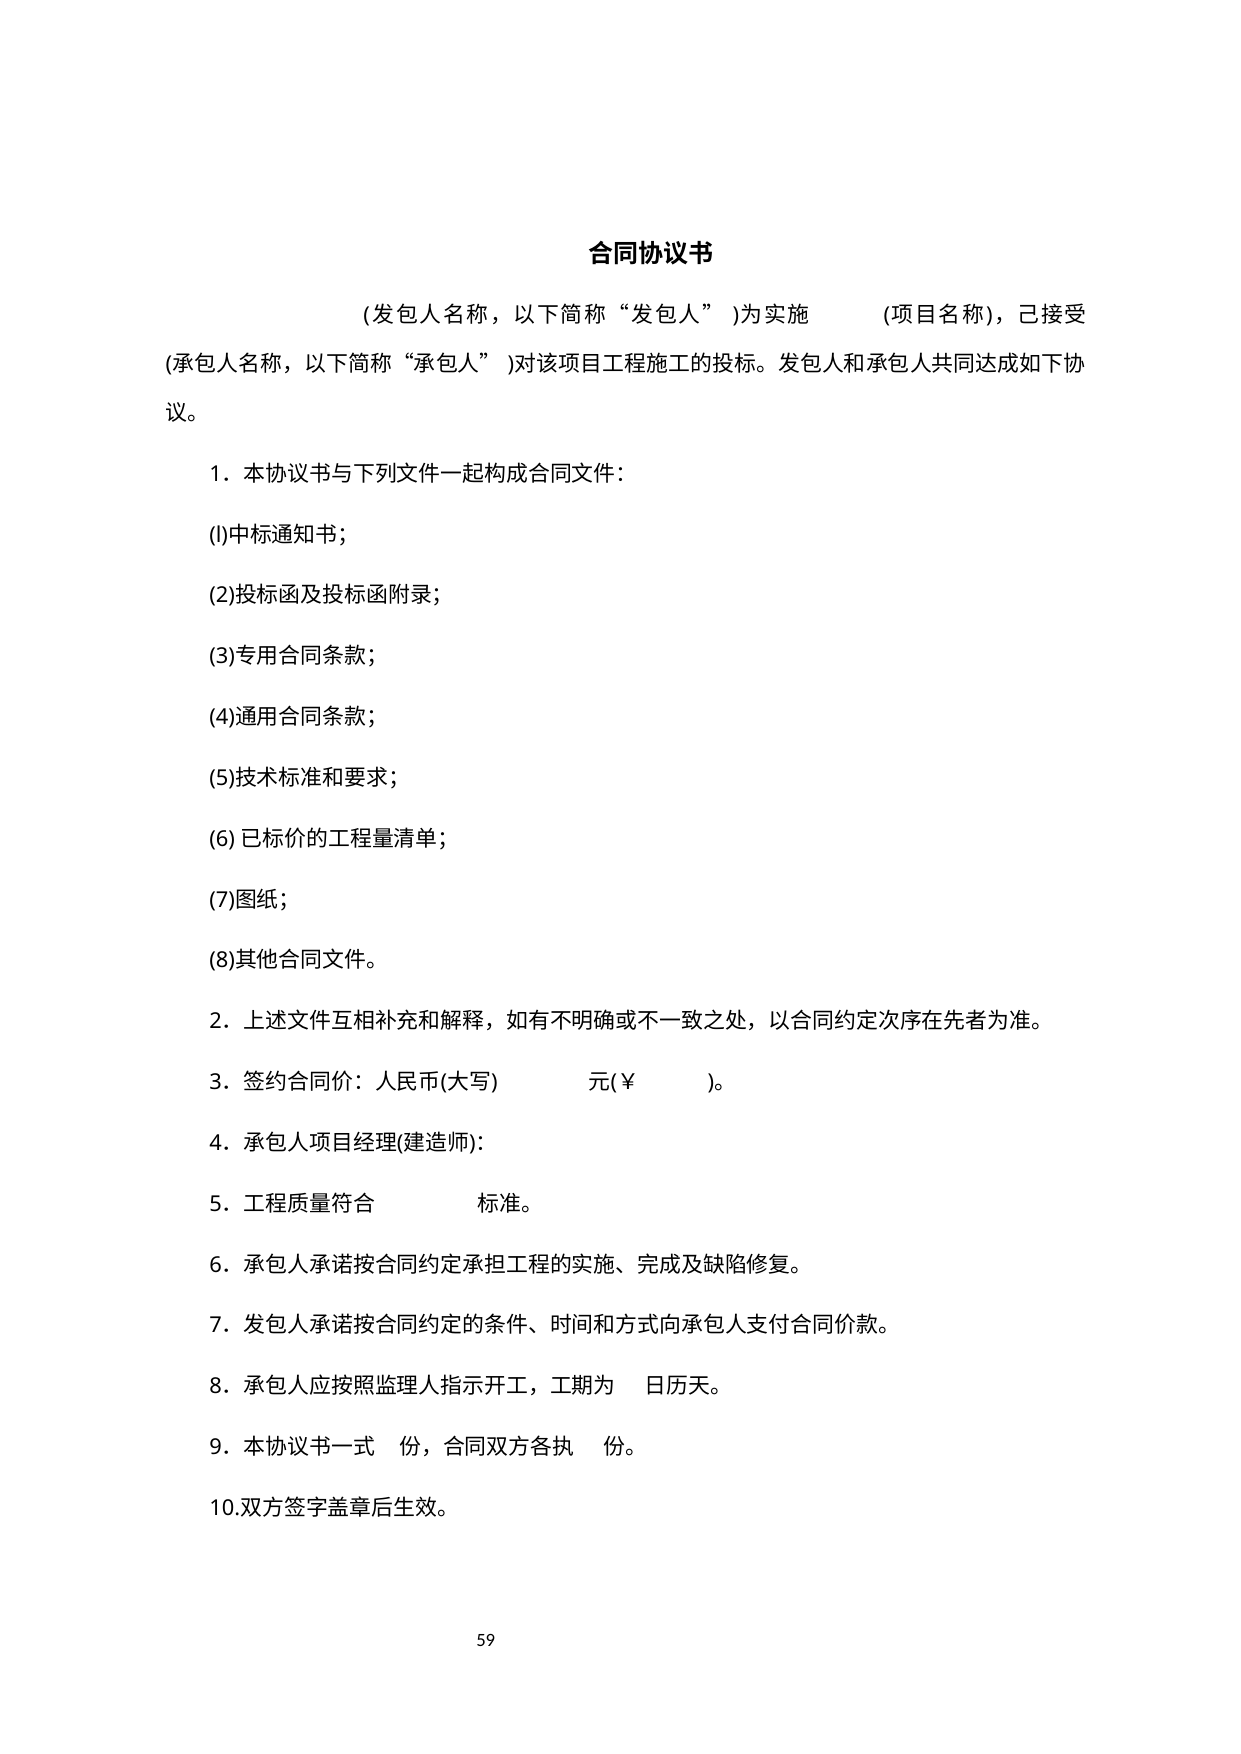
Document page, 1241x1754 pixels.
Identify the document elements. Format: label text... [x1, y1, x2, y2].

text 合同协议书 [165, 219, 1087, 284]
text (2)投标函及投标函附录； [165, 577, 1087, 609]
text (6) 已标价的工程量清单； [165, 820, 1087, 853]
text 7．发包人承诺按合同约定的条件、时间和方式向承包人支付合同价款。 [165, 1307, 1087, 1339]
text (发包人名称，以下简称“发包人” )为实施 (项目名称)，己接受 (承包人名称，以下简称“承包人” )对该项目工程施工的投标。发包人和承包人共同达成如下协议。 [165, 297, 1087, 427]
text (3)专用合同条款； [165, 638, 1087, 670]
text 3．签约合同价：人民币(大写) 元(￥ )。 [165, 1064, 1087, 1096]
text 1．本协议书与下列文件一起构成合同文件： [165, 455, 1087, 488]
text (8)其他合同文件。 [165, 942, 1087, 974]
text (4)通用合同条款； [165, 699, 1087, 731]
text 2．上述文件互相补充和解释，如有不明确或不一致之处，以合同约定次序在先者为准。 [165, 1003, 1087, 1035]
text (5)技术标准和要求； [165, 759, 1087, 792]
text 6．承包人承诺按合同约定承担工程的实施、完成及缺陷修复。 [165, 1246, 1087, 1279]
text 10.双方签字盖章后生效。 [165, 1489, 1087, 1522]
text 5．工程质量符合 标准。 [165, 1185, 1087, 1218]
text 8．承包人应按照监理人指示开工，工期为 日历天。 [165, 1368, 1087, 1400]
text 4．承包人项目经理(建造师)： [165, 1124, 1087, 1157]
text 9．本协议书一式 份，合同双方各执 份。 [165, 1429, 1087, 1461]
text (7)图纸； [165, 881, 1087, 914]
text (l)中标通知书； [165, 516, 1087, 549]
